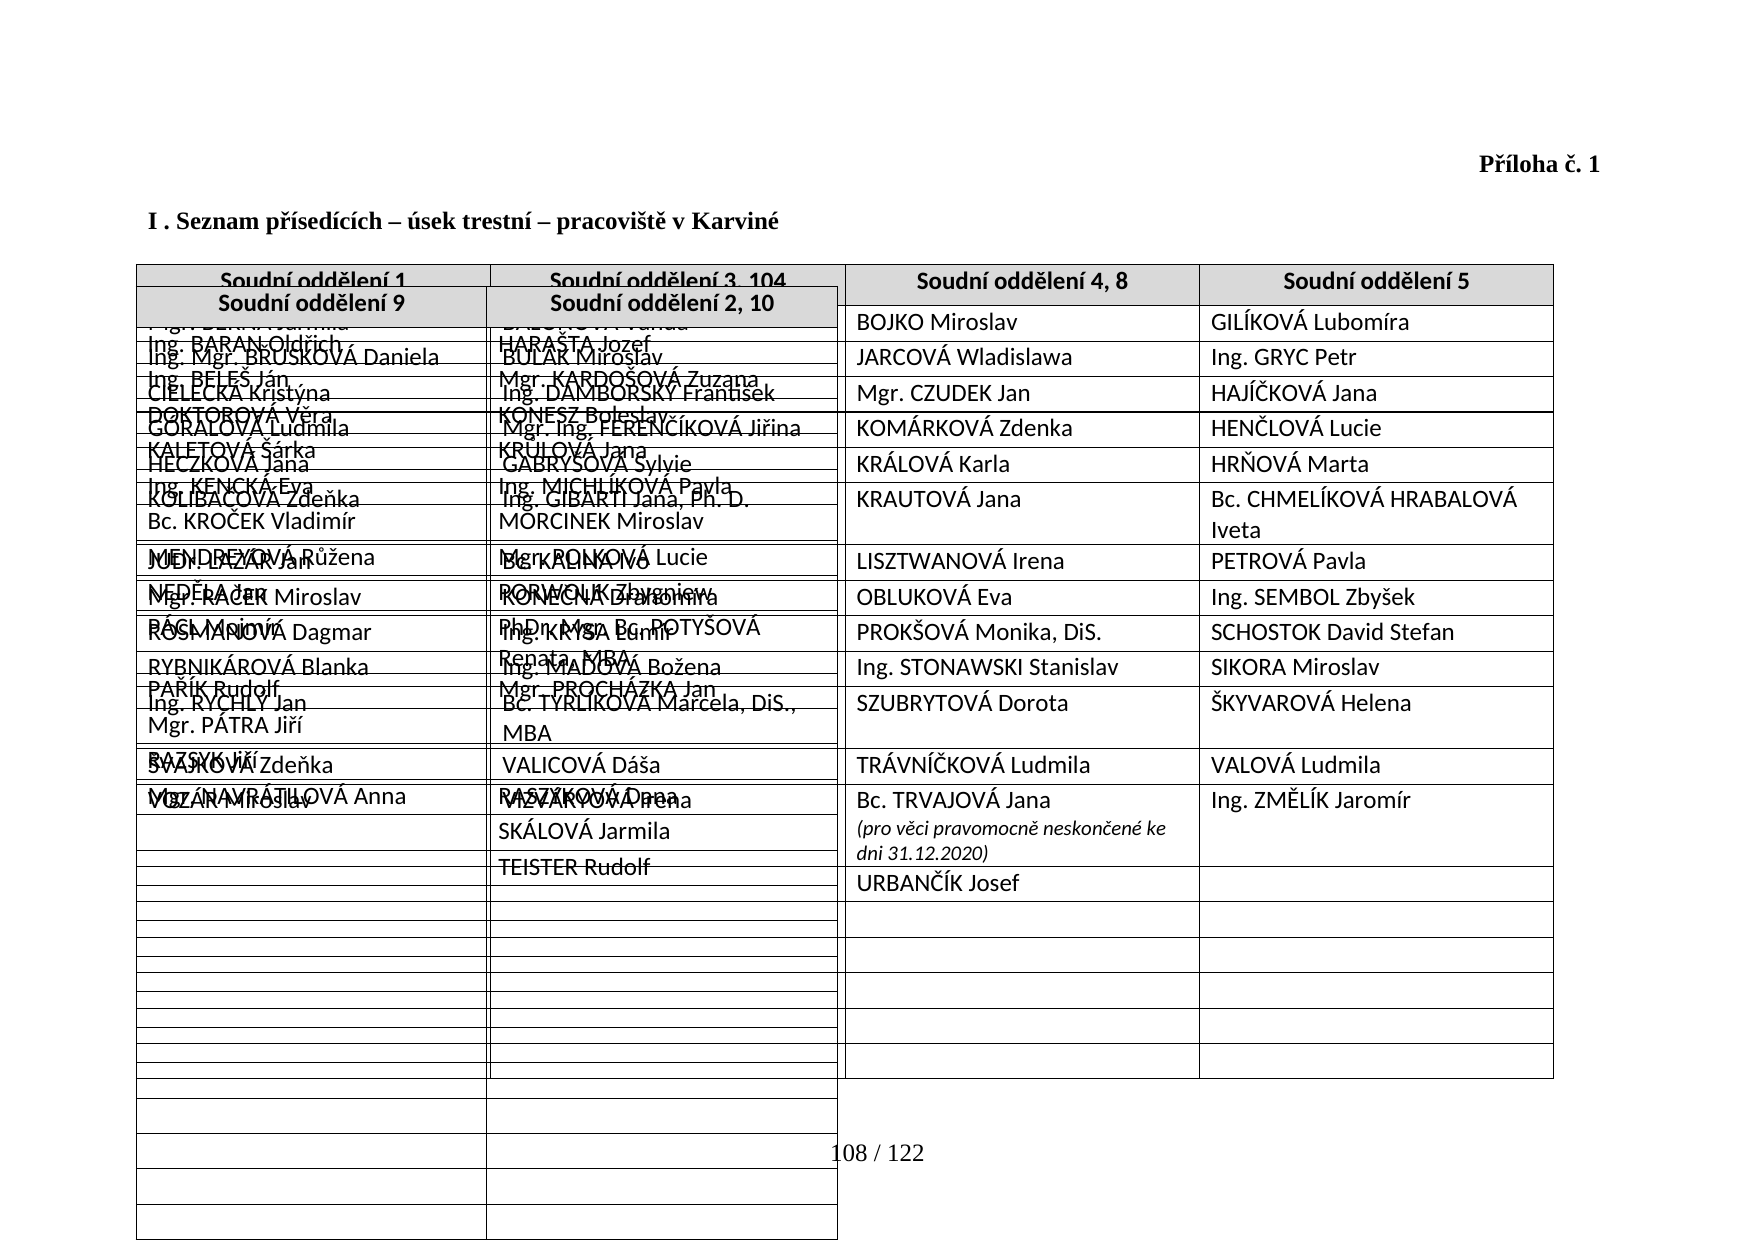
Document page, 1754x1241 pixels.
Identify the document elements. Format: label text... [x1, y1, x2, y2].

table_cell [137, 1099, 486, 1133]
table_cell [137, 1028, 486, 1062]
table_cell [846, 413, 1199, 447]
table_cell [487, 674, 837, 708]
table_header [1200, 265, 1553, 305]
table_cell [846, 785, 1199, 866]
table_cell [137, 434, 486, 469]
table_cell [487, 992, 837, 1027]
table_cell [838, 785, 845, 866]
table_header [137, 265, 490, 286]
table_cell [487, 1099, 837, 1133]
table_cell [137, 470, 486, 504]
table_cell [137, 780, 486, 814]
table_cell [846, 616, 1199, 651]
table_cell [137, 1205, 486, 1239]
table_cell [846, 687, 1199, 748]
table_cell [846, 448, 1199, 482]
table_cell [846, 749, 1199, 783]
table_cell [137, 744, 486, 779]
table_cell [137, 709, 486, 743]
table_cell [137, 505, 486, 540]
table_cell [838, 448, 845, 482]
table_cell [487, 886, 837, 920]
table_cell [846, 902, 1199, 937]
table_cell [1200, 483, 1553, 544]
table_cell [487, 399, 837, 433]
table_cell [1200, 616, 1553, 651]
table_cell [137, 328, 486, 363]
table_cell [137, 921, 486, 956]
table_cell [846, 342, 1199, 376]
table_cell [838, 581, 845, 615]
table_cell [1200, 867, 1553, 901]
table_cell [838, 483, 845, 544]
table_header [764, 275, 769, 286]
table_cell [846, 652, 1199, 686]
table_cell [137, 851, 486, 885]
text I . Seznam přísedících – úsek trestní – pracoviště v Karviné [148, 206, 1606, 235]
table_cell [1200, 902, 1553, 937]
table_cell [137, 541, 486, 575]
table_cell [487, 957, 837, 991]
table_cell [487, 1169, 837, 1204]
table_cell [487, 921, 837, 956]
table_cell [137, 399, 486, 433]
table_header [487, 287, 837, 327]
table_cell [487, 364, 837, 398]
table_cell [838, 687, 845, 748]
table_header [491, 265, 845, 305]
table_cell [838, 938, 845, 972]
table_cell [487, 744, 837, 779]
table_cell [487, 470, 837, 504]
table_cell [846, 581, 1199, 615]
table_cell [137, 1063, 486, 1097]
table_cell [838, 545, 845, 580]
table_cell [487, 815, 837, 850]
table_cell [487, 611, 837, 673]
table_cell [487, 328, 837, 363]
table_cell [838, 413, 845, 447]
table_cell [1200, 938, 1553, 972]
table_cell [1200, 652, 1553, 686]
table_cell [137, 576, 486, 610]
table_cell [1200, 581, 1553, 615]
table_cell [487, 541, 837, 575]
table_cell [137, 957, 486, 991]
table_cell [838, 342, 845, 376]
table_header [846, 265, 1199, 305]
text Příloha č. 1 [148, 149, 1606, 177]
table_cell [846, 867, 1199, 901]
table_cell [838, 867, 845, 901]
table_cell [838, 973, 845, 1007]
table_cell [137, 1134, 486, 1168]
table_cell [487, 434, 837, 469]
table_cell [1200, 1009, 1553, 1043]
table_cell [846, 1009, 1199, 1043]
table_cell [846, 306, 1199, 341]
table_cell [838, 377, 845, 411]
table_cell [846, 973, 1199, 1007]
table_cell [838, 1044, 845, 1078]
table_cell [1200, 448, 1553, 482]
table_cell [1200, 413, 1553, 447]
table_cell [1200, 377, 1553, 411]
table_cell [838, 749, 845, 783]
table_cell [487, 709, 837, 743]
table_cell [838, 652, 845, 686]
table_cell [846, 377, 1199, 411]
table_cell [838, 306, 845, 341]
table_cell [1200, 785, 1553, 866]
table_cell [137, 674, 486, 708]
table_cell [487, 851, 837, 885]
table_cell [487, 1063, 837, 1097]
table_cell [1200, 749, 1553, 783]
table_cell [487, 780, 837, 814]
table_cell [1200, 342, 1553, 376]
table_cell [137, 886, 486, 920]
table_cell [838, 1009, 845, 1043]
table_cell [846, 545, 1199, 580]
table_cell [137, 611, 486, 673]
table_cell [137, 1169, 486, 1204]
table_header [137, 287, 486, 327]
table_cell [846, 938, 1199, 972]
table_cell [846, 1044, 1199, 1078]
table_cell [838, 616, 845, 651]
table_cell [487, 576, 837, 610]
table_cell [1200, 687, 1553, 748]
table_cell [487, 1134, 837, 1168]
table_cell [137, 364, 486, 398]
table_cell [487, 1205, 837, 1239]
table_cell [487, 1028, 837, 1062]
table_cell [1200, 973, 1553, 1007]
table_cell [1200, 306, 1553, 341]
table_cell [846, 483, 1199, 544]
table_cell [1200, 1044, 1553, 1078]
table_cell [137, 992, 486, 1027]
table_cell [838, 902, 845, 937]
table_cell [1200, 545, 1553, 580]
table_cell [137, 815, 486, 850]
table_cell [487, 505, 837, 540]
